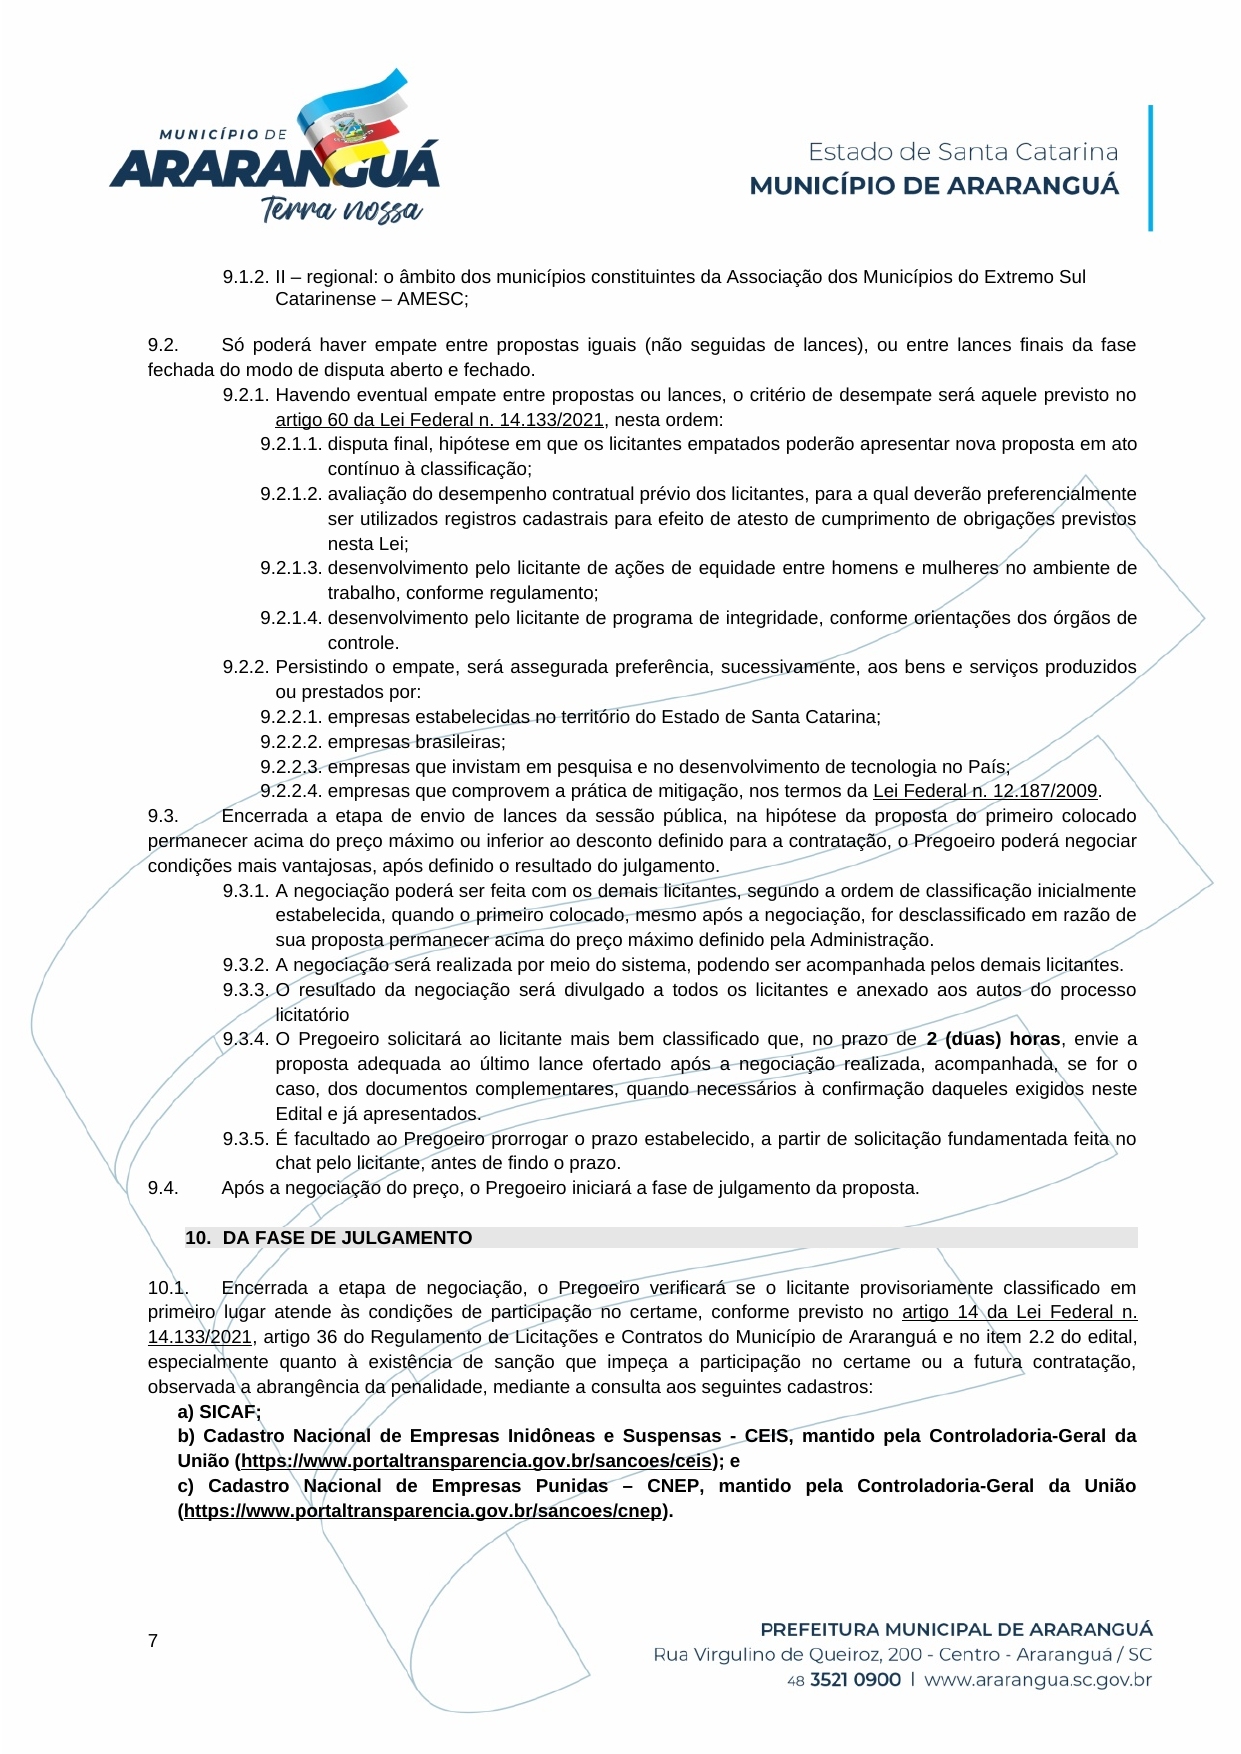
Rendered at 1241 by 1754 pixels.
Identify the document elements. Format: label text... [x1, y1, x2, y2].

list empresas estabelecidas no território do Estado de Santa Catarina; [260, 706, 1138, 727]
list empresas que comprovem a prática de mitigação, nos termos da Lei Federal n. 12.187/2009. [260, 780, 1138, 802]
subtitle II – regional: o âmbito dos municípios constituintes da Associação dos Municípios do Extremo Sul Catarinense – AMESC; [223, 266, 1138, 309]
list empresas que invistam em pesquisa e no desenvolvimento de tecnologia no País; [260, 755, 1138, 777]
subtitle DA FASE DE JULGAMENTO [185, 1227, 1138, 1248]
list Encerrada a etapa de envio de lances da sessão pública, na hipótese da proposta do primeiro colocado permanecer acima do preço máximo ou inferior ao desconto definido para a contratação, o Pregoeiro poderá negociar condições mais vantajosas, após definido o resultado do julgamento. [148, 805, 1138, 876]
list desenvolvimento pelo licitante de ações de equidade entre homens e mulheres no ambiente de trabalho, conforme regulamento; [260, 557, 1138, 603]
list É facultado ao Pregoeiro prorrogar o prazo estabelecido, a partir de solicitação fundamentada feita no chat pelo licitante, antes de findo o prazo. [223, 1127, 1138, 1174]
list b) Cadastro Nacional de Empresas Inidôneas e Suspensas - CEIS, mantido pela Controladoria-Geral da União (https://www.portaltransparencia.gov.br/sancoes/ceis); e [177, 1425, 1138, 1472]
list a) SICAF; [177, 1400, 1138, 1422]
list disputa final, hipótese em que os licitantes empatados poderão apresentar nova proposta em ato contínuo à classificação; [260, 433, 1138, 479]
list empresas brasileiras; [260, 731, 1138, 752]
list Após a negociação do preço, o Pregoeiro iniciará a fase de julgamento da proposta. [148, 1177, 1138, 1198]
list A negociação será realizada por meio do sistema, podendo ser acompanhada pelos demais licitantes. [223, 954, 1138, 975]
list O resultado da negociação será divulgado a todos os licitantes e anexado aos autos do processo licitatório [223, 978, 1138, 1025]
list Só poderá haver empate entre propostas iguais (não seguidas de lances), ou entre lances finais da fase fechada do modo de disputa aberto e fechado. [148, 334, 1138, 380]
picture [1, 0, 1241, 1754]
list Havendo eventual empate entre propostas ou lances, o critério de desempate será aquele previsto no artigo 60 da Lei Federal n. 14.133/2021, nesta ordem: [223, 383, 1138, 430]
list c) Cadastro Nacional de Empresas Punidas – CNEP, mantido pela Controladoria-Geral da União (https://www.portaltransparencia.gov.br/sancoes/cnep). [177, 1475, 1138, 1521]
list desenvolvimento pelo licitante de programa de integridade, conforme orientações dos órgãos de controle. [260, 607, 1138, 653]
list O Pregoeiro solicitará ao licitante mais bem classificado que, no prazo de 2 (duas) horas, envie a proposta adequada ao último lance ofertado após a negociação realizada, acompanhada, se for o caso, dos documentos complementares, quando necessários à confirmação daqueles exigidos neste Edital e já apresentados. [223, 1028, 1138, 1124]
list A negociação poderá ser feita com os demais licitantes, segundo a ordem de classificação inicialmente estabelecida, quando o primeiro colocado, mesmo após a negociação, for desclassificado em razão de sua proposta permanecer acima do preço máximo definido pela Administração. [223, 879, 1138, 951]
list Persistindo o empate, será assegurada preferência, sucessivamente, aos bens e serviços produzidos ou prestados por: [223, 656, 1138, 703]
list avaliação do desempenho contratual prévio dos licitantes, para a qual deverão preferencialmente ser utilizados registros cadastrais para efeito de atesto de cumprimento de obrigações previstos nesta Lei; [260, 483, 1138, 554]
